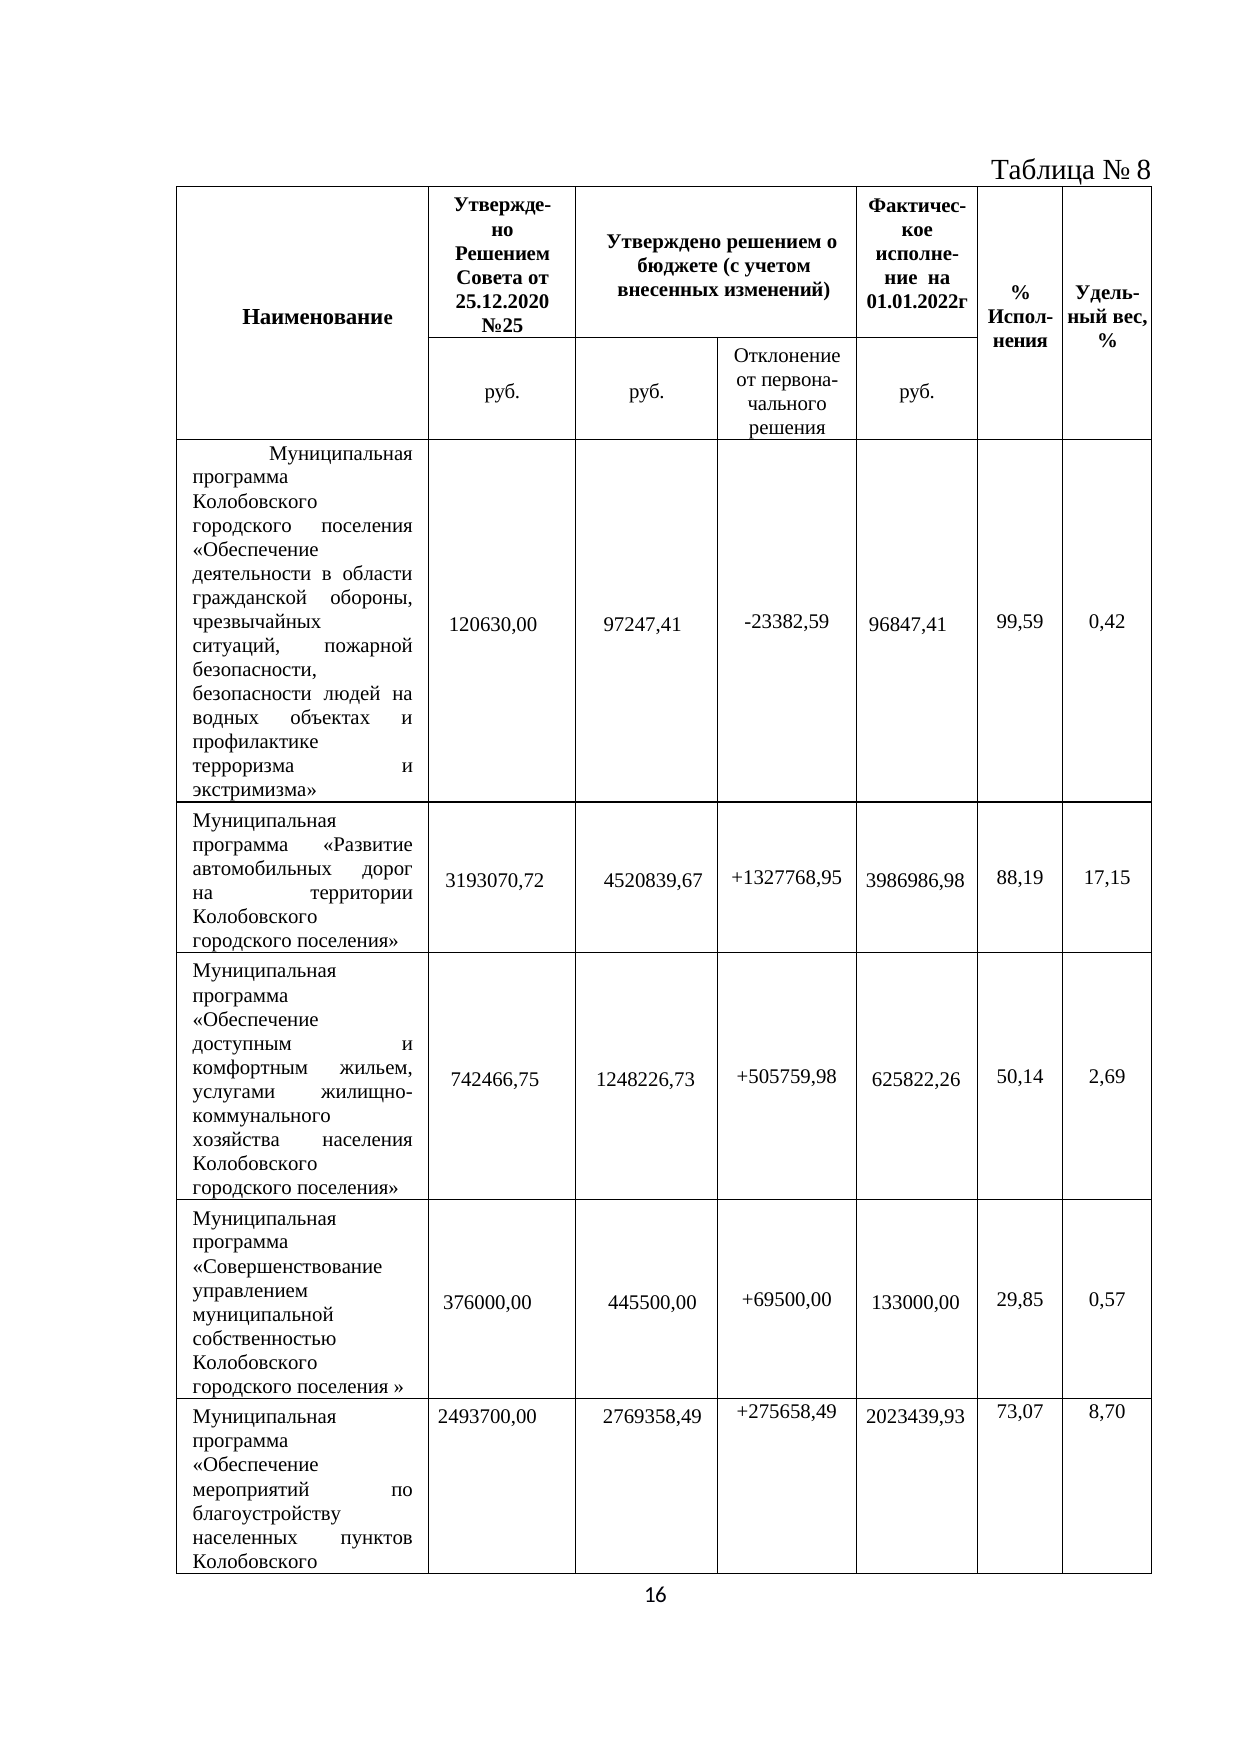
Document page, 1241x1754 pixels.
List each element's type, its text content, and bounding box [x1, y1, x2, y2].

table_cell 0,42 [1063, 440, 1151, 801]
table_cell 4520839,67 [576, 803, 717, 952]
table_cell 120630,00 [429, 440, 575, 801]
table_cell 445500,00 [576, 1200, 717, 1398]
table_cell 73,07 [978, 1399, 1062, 1573]
table_cell 1248226,73 [576, 953, 717, 1199]
table_cell 3193070,72 [429, 803, 575, 952]
table_cell 99,59 [978, 440, 1062, 801]
table_cell +275658,49 [718, 1399, 856, 1573]
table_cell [177, 1399, 428, 1573]
table_cell 2023439,93 [857, 1399, 977, 1573]
table_cell руб. [857, 338, 977, 439]
table_header Фактичес-кое исполне-ние на 01.01.2022г [857, 187, 977, 337]
table_cell 133000,00 [857, 1200, 977, 1398]
text Таблица № 8 [177, 152, 1152, 186]
table_header % Испол- нения [978, 187, 1062, 439]
table_cell Муниципальная программа Колобовского городского поселения «Обеспечение деятельности в области гражданской обороны, чрезвычайных ситуаций, пожарной безопасности, безопасности людей на водных объектах и профилактике терроризма и экстримизма» [177, 440, 428, 801]
table_cell Муниципальная программа «Развитие автомобильных дорог на территории Колобовского городского поселения» [177, 803, 428, 952]
table_cell -23382,59 [718, 440, 856, 801]
table_header Утверждено решением о бюджете (с учетом внесенных изменений) [576, 187, 856, 337]
table_cell 3986986,98 [857, 803, 977, 952]
table_cell Муниципальная программа «Обеспечение доступным и комфортным жильем, услугами жилищно-коммунального хозяйства населения Колобовского городского поселения» [177, 953, 428, 1199]
table_cell 376000,00 [429, 1200, 575, 1398]
table_cell 17,15 [1063, 803, 1151, 952]
table_cell 2,69 [1063, 953, 1151, 1199]
table_header Удель-ный вес, % [1063, 187, 1151, 439]
table_cell 29,85 [978, 1200, 1062, 1398]
table_cell 8,70 [1063, 1399, 1151, 1573]
table_header Утвержде-но Решением Совета от 25.12.2020 №25 [429, 187, 575, 337]
table_cell +1327768,95 [718, 803, 856, 952]
table_cell руб. [576, 338, 717, 439]
table_cell +505759,98 [718, 953, 856, 1199]
table_cell 96847,41 [857, 440, 977, 801]
table_cell 2493700,00 [429, 1399, 575, 1573]
table_cell 88,19 [978, 803, 1062, 952]
table_cell 97247,41 [576, 440, 717, 801]
table_cell 50,14 [978, 953, 1062, 1199]
table_cell 625822,26 [857, 953, 977, 1199]
table_cell Муниципальная программа «Совершенствование управлением муниципальной собственностью Колобовского городского поселения » [177, 1200, 428, 1398]
table_cell +69500,00 [718, 1200, 856, 1398]
table_cell руб. [429, 338, 575, 439]
table_cell Отклонение от первона-чального решения [718, 338, 856, 439]
table_cell 742466,75 [429, 953, 575, 1199]
table_header Наименование [177, 187, 428, 439]
table_cell 0,57 [1063, 1200, 1151, 1398]
table_cell 2769358,49 [576, 1399, 717, 1573]
